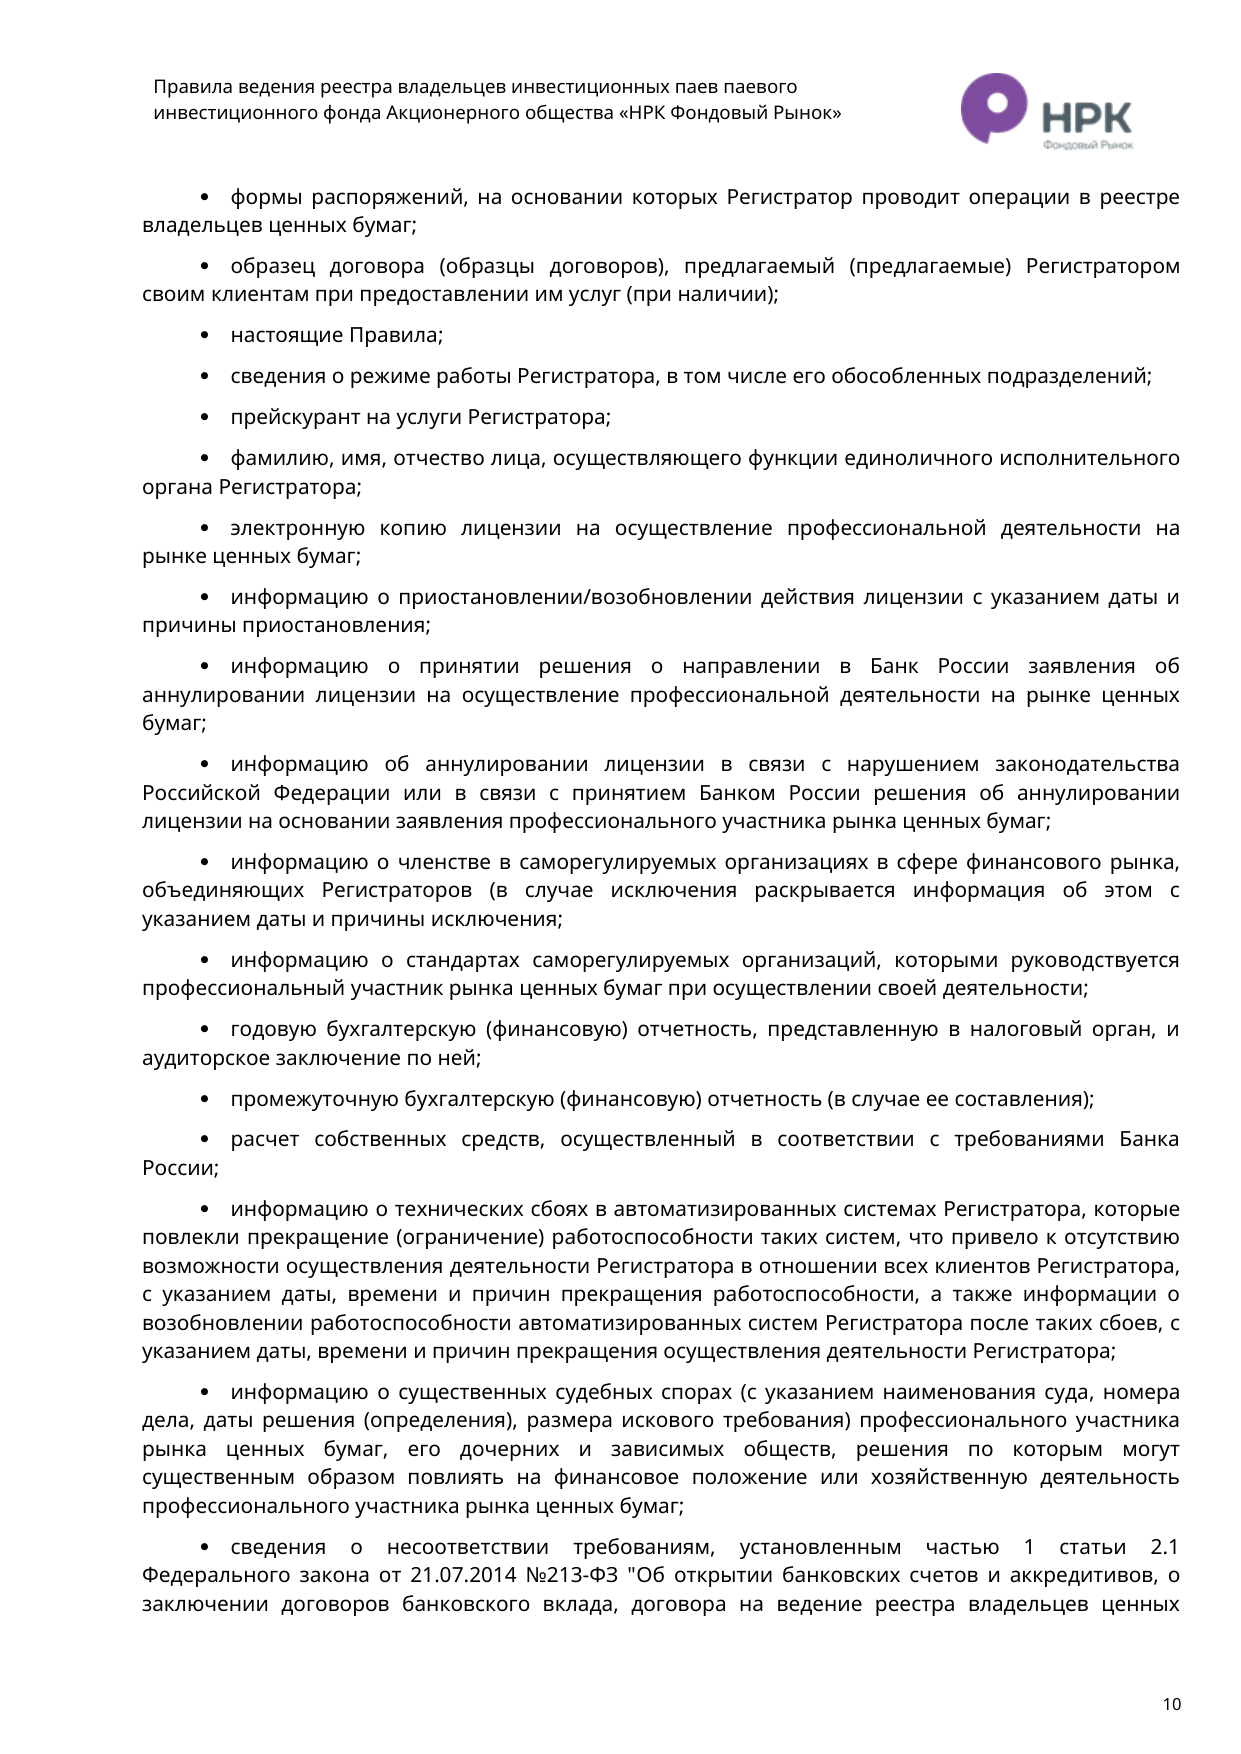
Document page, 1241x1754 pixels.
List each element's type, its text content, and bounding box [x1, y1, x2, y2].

list информацию о членстве в саморегулируемых организациях в сфере финансового рынка, объединяющих Регистраторов (в случае исключения раскрывается информация об этом с указанием даты и причины исключения; [142, 847, 1181, 932]
list электронную копию лицензии на осуществление профессиональной деятельности на рынке ценных бумаг; [142, 513, 1181, 569]
list расчет собственных средств, осуществленный в соответствии с требованиями Банка России; [142, 1124, 1181, 1181]
list информацию о приостановлении/возобновлении действия лицензии с указанием даты и причины приостановления; [142, 582, 1181, 639]
list информацию о принятии решения о направлении в Банк России заявления об аннулировании лицензии на осуществление профессиональной деятельности на рынке ценных бумаг; [142, 651, 1181, 737]
list формы распоряжений, на основании которых Регистратор проводит операции в реестре владельцев ценных бумаг; [142, 182, 1181, 239]
picture [961, 73, 1135, 152]
list информацию о стандартах саморегулируемых организаций, которыми руководствуется профессиональный участник рынка ценных бумаг при осуществлении своей деятельности; [142, 945, 1181, 1002]
list образец договора (образцы договоров), предлагаемый (предлагаемые) Регистратором своим клиентам при предоставлении им услуг (при наличии); [142, 251, 1181, 308]
list промежуточную бухгалтерскую (финансовую) отчетность (в случае ее составления); [142, 1084, 1181, 1112]
list прейскурант на услуги Регистратора; [142, 402, 1181, 431]
list информацию об аннулировании лицензии в связи с нарушением законодательства Российской Федерации или в связи с принятием Банком России решения об аннулировании лицензии на основании заявления профессионального участника рынка ценных бумаг; [142, 749, 1181, 834]
list годовую бухгалтерскую (финансовую) отчетность, представленную в налоговый орган, и аудиторское заключение по ней; [142, 1014, 1181, 1071]
list информацию о существенных судебных спорах (с указанием наименования суда, номера дела, даты решения (определения), размера искового требования) профессионального участника рынка ценных бумаг, его дочерних и зависимых обществ, решения по которым могут существенным образом повлиять на финансовое положение или хозяйственную деятельность профессионального участника рынка ценных бумаг; [142, 1377, 1181, 1519]
list настоящие Правила; [142, 321, 1181, 349]
list информацию о технических сбоях в автоматизированных системах Регистратора, которые повлекли прекращение (ограничение) работоспособности таких систем, что привело к отсутствию возможности осуществления деятельности Регистратора в отношении всех клиентов Регистратора, с указанием даты, времени и причин прекращения работоспособности, а также информации о возобновлении работоспособности автоматизированных систем Регистратора после таких сбоев, с указанием даты, времени и причин прекращения осуществления деятельности Регистратора; [142, 1194, 1181, 1364]
list фамилию, имя, отчество лица, осуществляющего функции единоличного исполнительного органа Регистратора; [142, 443, 1181, 500]
list сведения о режиме работы Регистратора, в том числе его обособленных подразделений; [142, 361, 1181, 390]
